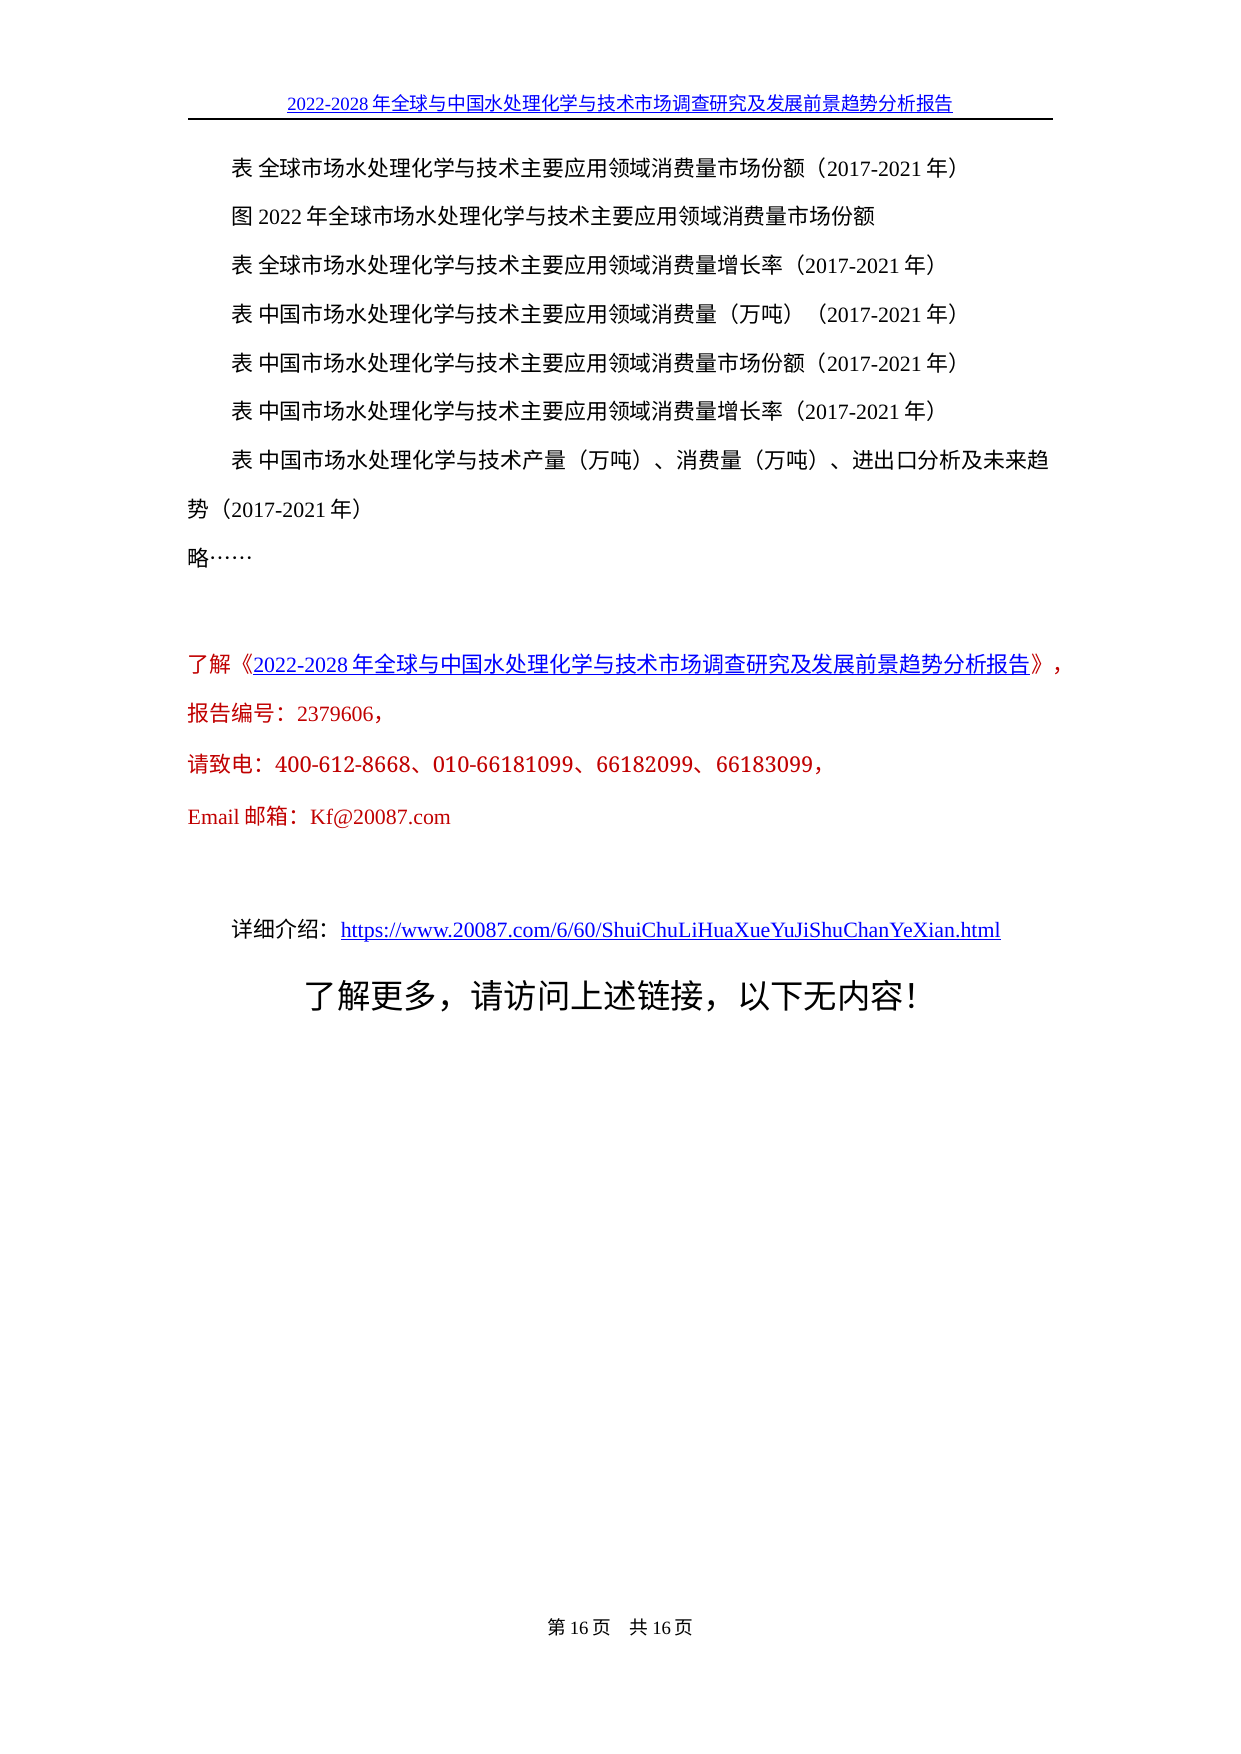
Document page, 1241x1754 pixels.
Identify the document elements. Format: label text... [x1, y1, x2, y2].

text 了解《2022-2028年全球与中国水处理化学与技术市场调查研究及发展前景趋势分析报告》，报告编号：2379606， [187, 647, 1053, 728]
text Email邮箱：Kf@20087.com [187, 798, 1053, 831]
text 请致电：400-612-8668、010-66181099、66182099、66183099， [187, 747, 1053, 779]
title 了解更多，请访问上述链接，以下无内容！ [187, 961, 1053, 1026]
text 详细介绍：https://www.20087.com/6/60/ShuiChuLiHuaXueYuJiShuChanYeXian.html [187, 911, 1053, 944]
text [187, 150, 1053, 573]
